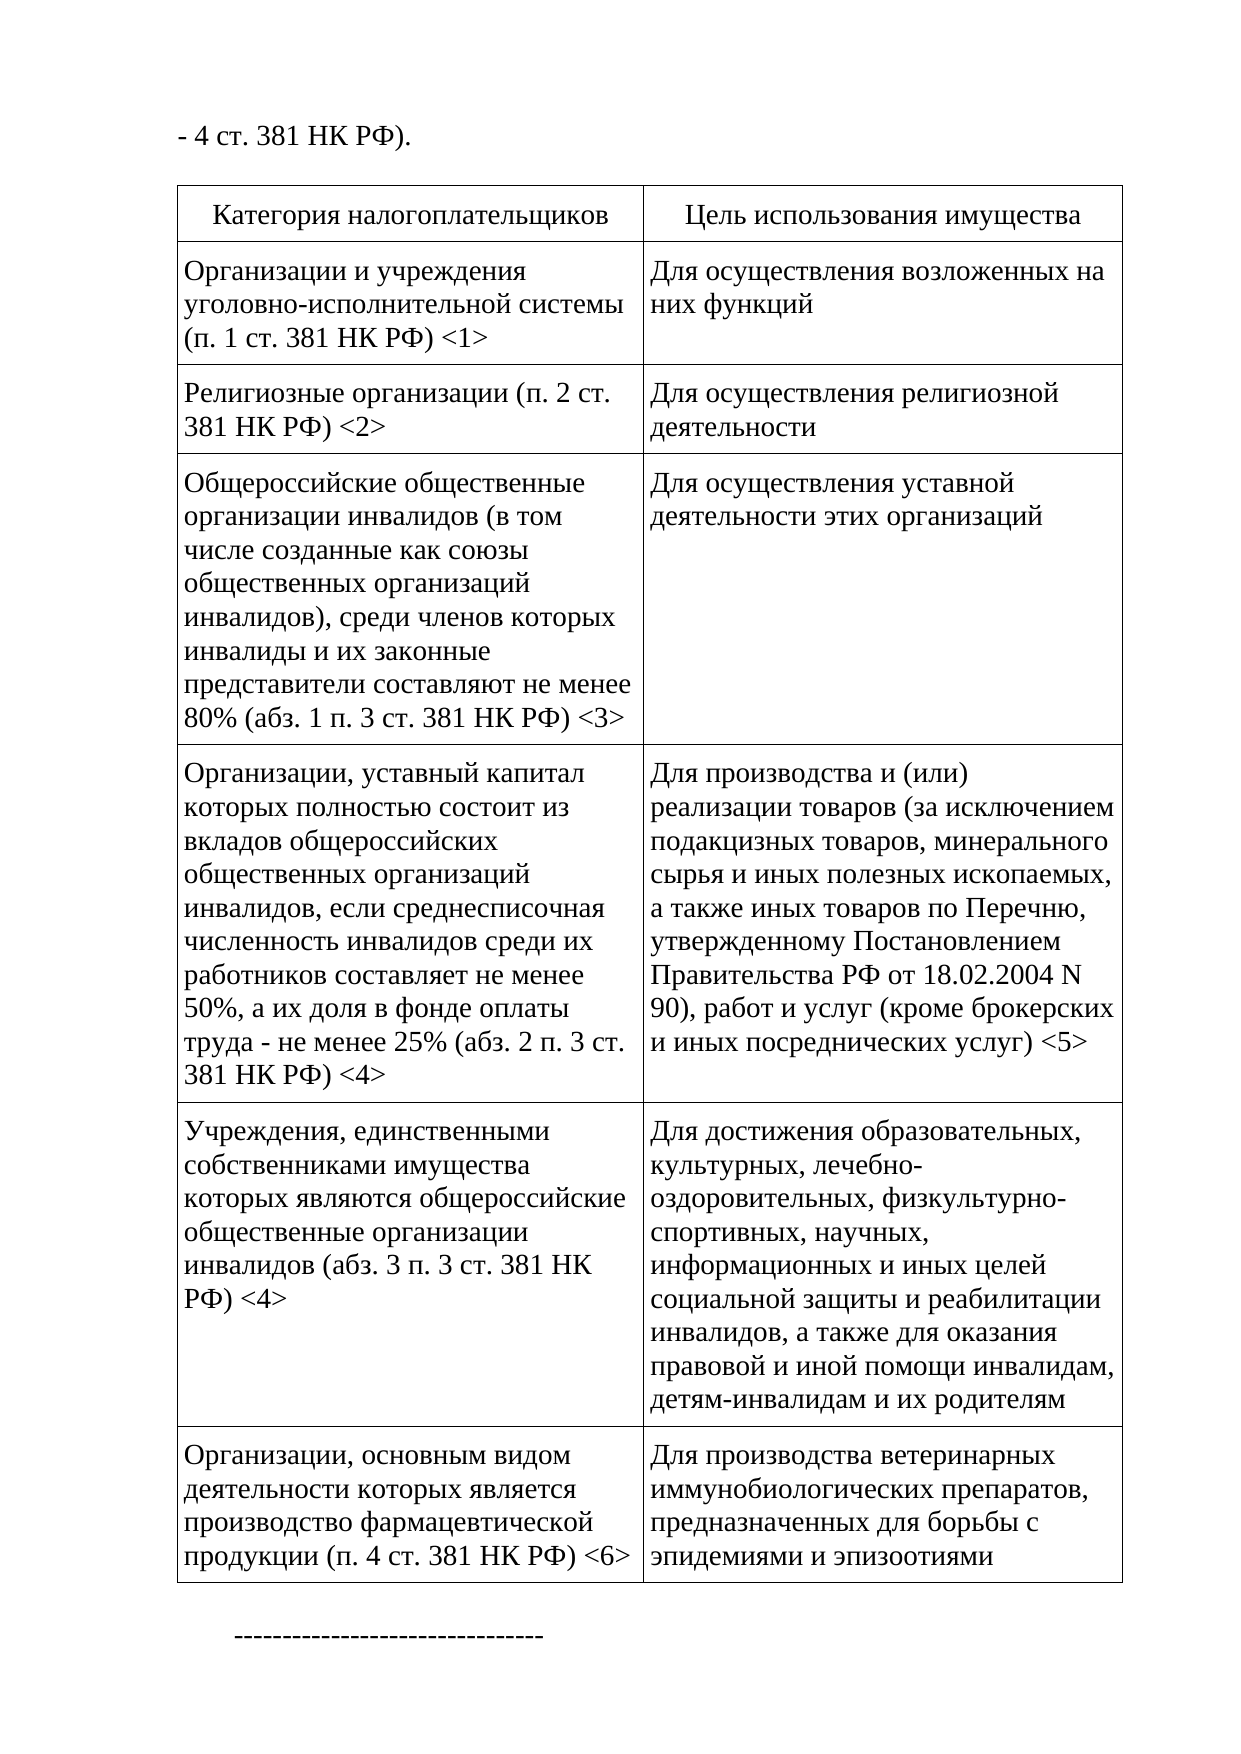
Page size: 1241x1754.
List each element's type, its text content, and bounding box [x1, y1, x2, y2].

table_cell Для осуществления религиозной деятельности [644, 365, 1122, 453]
table_header Категория налогоплательщиков [178, 186, 643, 241]
table_cell Для достижения образовательных, культурных, лечебно-оздоровительных, физкультурно-спортивных, научных, информационных и иных целей социальной защиты и реабилитации инвалидов, а также для оказания правовой и иной помощи инвалидам, детям-инвалидам и их родителям [644, 1103, 1122, 1426]
table_cell Учреждения, единственными собственниками имущества которых являются общероссийские общественные организации инвалидов (абз. 3 п. 3 ст. 381 НК РФ) <4> [178, 1103, 643, 1426]
table_cell Организации, основным видом деятельности которых является производство фармацевтической продукции (п. 4 ст. 381 НК РФ) <6> [178, 1427, 643, 1582]
table_cell Для осуществления уставной деятельности этих организаций [644, 454, 1122, 744]
table_cell Для производства и (или) реализации товаров (за исключением подакцизных товаров, минерального сырья и иных полезных ископаемых, а также иных товаров по Перечню, утвержденному Постановлением Правительства РФ от 18.02.2004 N 90), работ и услуг (кроме брокерских и иных посреднических услуг) <5> [644, 745, 1122, 1102]
table_cell Религиозные организации (п. 2 ст. 381 НК РФ) <2> [178, 365, 643, 453]
table_cell Общероссийские общественные организации инвалидов (в том числе созданные как союзы общественных организаций инвалидов), среди членов которых инвалиды и их законные представители составляют не менее 80% (абз. 1 п. 3 ст. 381 НК РФ) <3> [178, 454, 643, 744]
table_cell Для осуществления возложенных на них функций [644, 242, 1122, 364]
table_cell Организации, уставный капитал которых полностью состоит из вкладов общероссийских общественных организаций инвалидов, если среднесписочная численность инвалидов среди их работников составляет не менее 50%, а их доля в фонде оплаты труда - не менее 25% (абз. 2 п. 3 ст. 381 НК РФ) <4> [178, 745, 643, 1102]
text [177, 118, 1152, 152]
text -------------------------------- [177, 1617, 1152, 1650]
table_header Цель использования имущества [644, 186, 1122, 241]
table_cell Для производства ветеринарных иммунобиологических препаратов, предназначенных для борьбы с эпидемиями и эпизоотиями [644, 1427, 1122, 1582]
table_cell Организации и учреждения уголовно-исполнительной системы (п. 1 ст. 381 НК РФ) <1> [178, 242, 643, 364]
